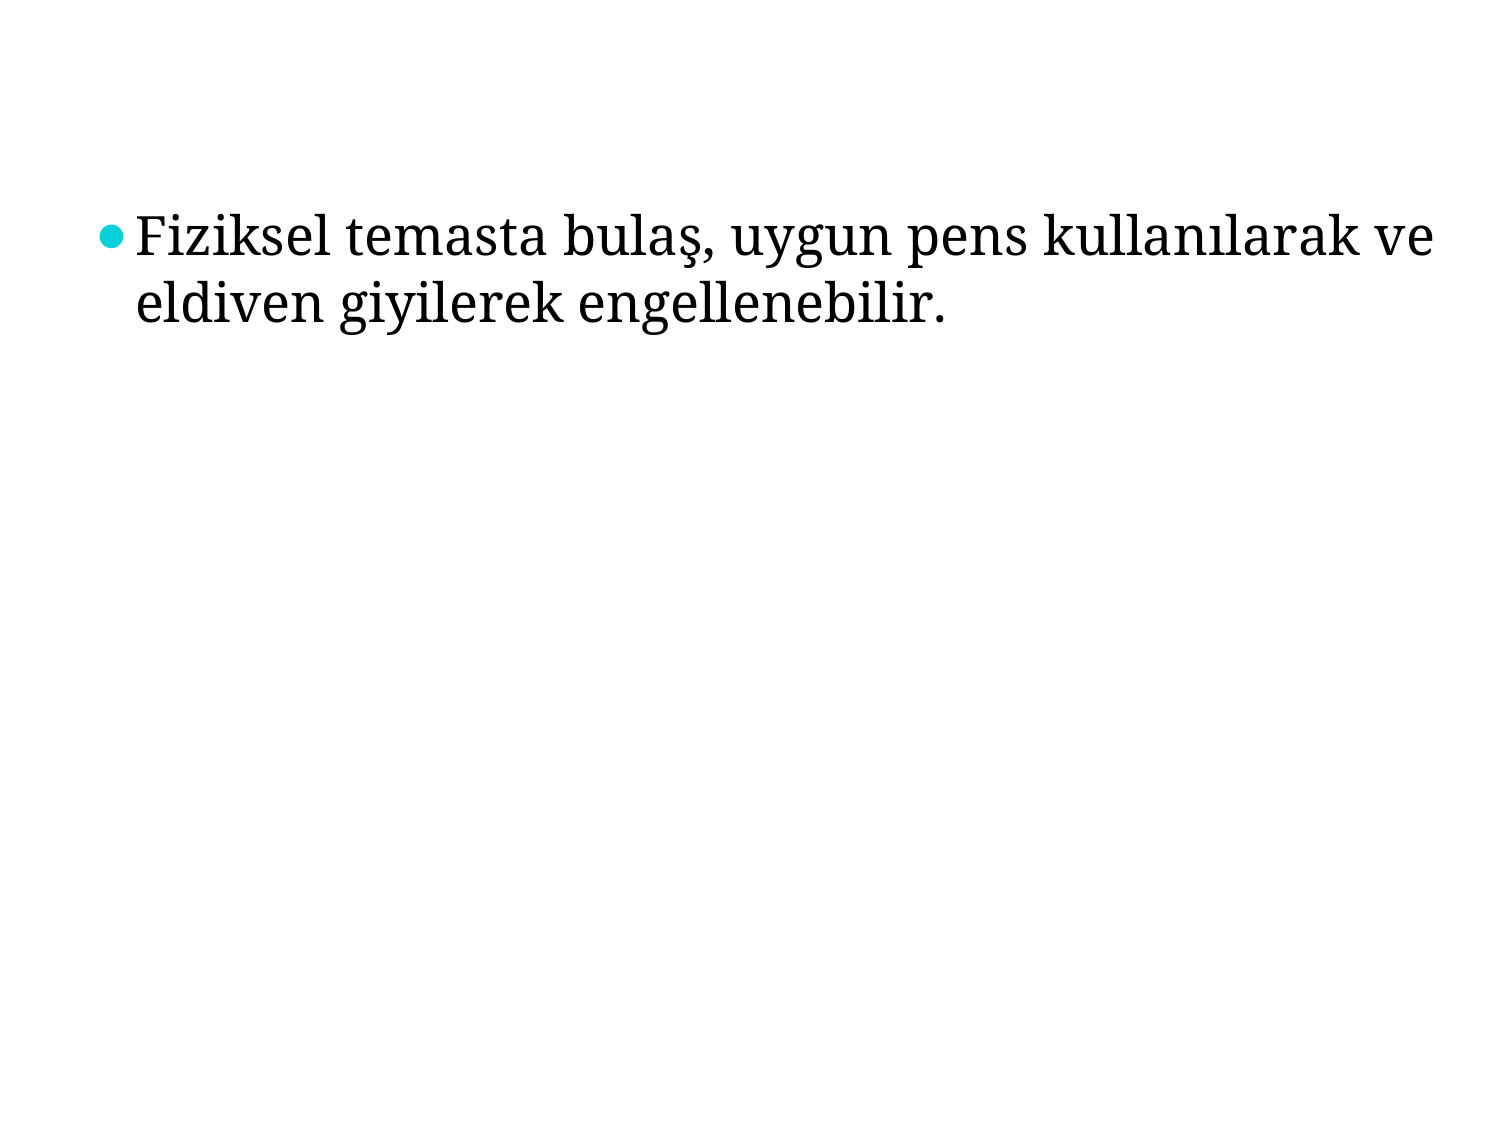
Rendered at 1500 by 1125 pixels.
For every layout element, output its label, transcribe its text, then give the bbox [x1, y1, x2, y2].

list Fiziksel temasta bulaş, uygun pens kullanılarak ve [90, 201, 1500, 270]
text eldiven giyilerek engellenebilir. [135, 270, 1500, 335]
